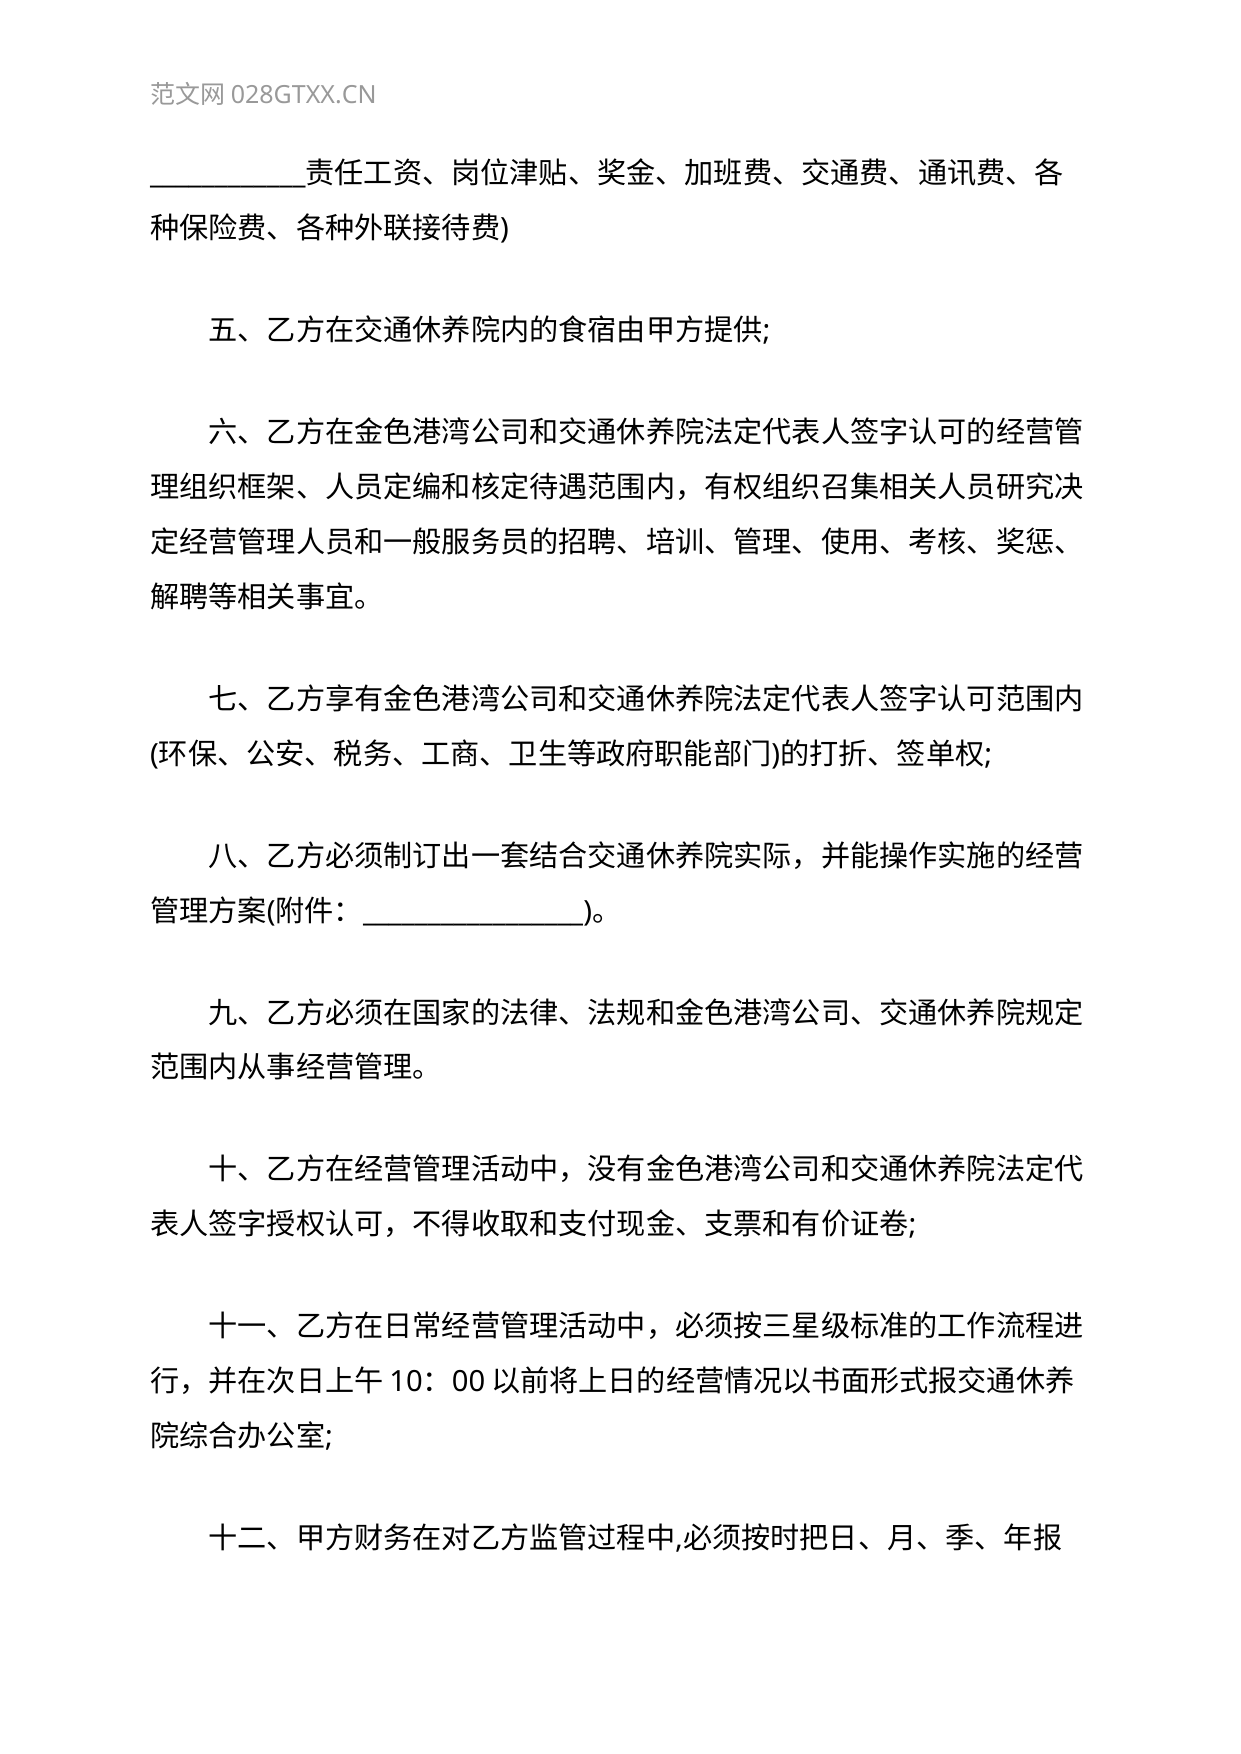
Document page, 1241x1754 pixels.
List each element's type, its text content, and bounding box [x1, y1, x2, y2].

text 六、乙方在金色港湾公司和交通休养院法定代表人签字认可的经营管理组织框架、人员定编和核定待遇范围内，有权组织召集相关人员研究决定经营管理人员和一般服务员的招聘、培训、管理、使用、考核、奖惩、解聘等相关事宜。 [150, 409, 1090, 616]
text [150, 1514, 1090, 1557]
text 五、乙方在交通休养院内的食宿由甲方提供; [150, 307, 1090, 349]
text 八、乙方必须制订出一套结合交通休养院实际，并能操作实施的经营管理方案(附件：_________________)。 [150, 832, 1090, 929]
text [150, 150, 1090, 247]
text 十、乙方在经营管理活动中，没有金色港湾公司和交通休养院法定代表人签字授权认可，不得收取和支付现金、支票和有价证卷; [150, 1146, 1090, 1243]
text 十一、乙方在日常经营管理活动中，必须按三星级标准的工作流程进行，并在次日上午10：00以前将上日的经营情况以书面形式报交通休养院综合办公室; [150, 1303, 1090, 1455]
text 七、乙方享有金色港湾公司和交通休养院法定代表人签字认可范围内(环保、公安、税务、工商、卫生等政府职能部门)的打折、签单权; [150, 675, 1090, 773]
text 九、乙方必须在国家的法律、法规和金色港湾公司、交通休养院规定范围内从事经营管理。 [150, 989, 1090, 1086]
